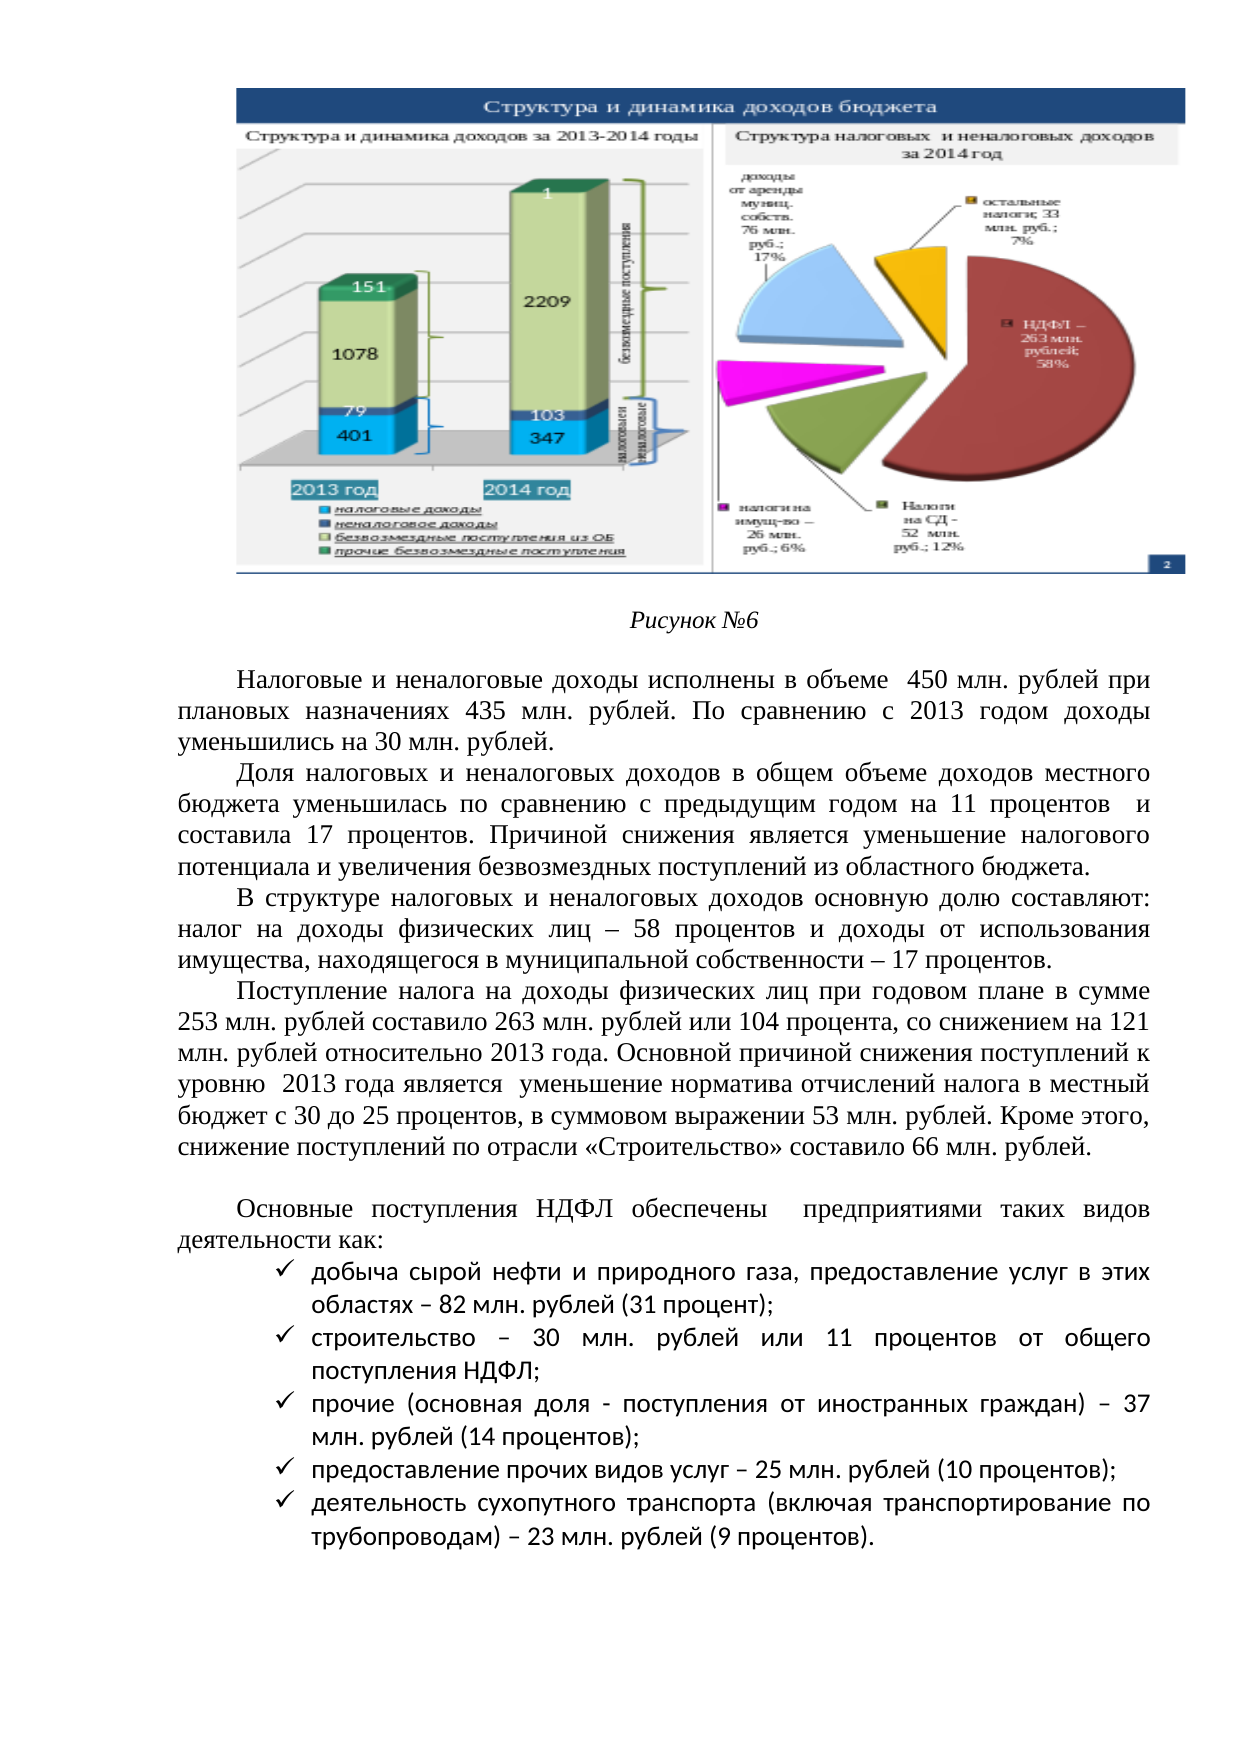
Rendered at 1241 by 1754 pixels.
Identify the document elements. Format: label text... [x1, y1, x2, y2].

text Основные поступления НДФЛ обеспечены предприятиями таких видов деятельности как: [177, 1192, 1152, 1254]
text Доля налоговых и неналоговых доходов в общем объеме доходов местного бюджета уменьшилась по сравнению с предыдущим годом на 11 процентов и составила 17 процентов. Причиной снижения является уменьшение налогового потенциала и увеличения безвозмездных поступлений из областного бюджета. [177, 756, 1152, 881]
list добыча сырой нефти и природного газа, предоставление услуг в этих областях – 82 млн. рублей (31 процент); [274, 1254, 1152, 1321]
list прочие (основная доля - поступления от иностранных граждан) – 37 млн. рублей (14 процентов); [274, 1387, 1152, 1453]
text Поступление налога на доходы физических лиц при годовом плане в сумме 253 млн. рублей составило 263 млн. рублей или 104 процента, со снижением на 121 млн. рублей относительно 2013 года. Основной причиной снижения поступлений к уровню 2013 года является уменьшение норматива отчислений налога в местный бюджет с 30 до 25 процентов, в суммовом выражении 53 млн. рублей. Кроме этого, снижение поступлений по отрасли «Строительство» составило 66 млн. рублей. [177, 974, 1152, 1161]
list предоставление прочих видов услуг – 25 млн. рублей (10 процентов); [274, 1453, 1152, 1486]
list деятельность сухопутного транспорта (включая транспортирование по трубопроводам) – 23 млн. рублей (9 процентов). [274, 1486, 1152, 1552]
text Налоговые и неналоговые доходы исполнены в объеме 450 млн. рублей при плановых назначениях 435 млн. рублей. По сравнению с 2013 годом доходы уменьшились на 30 млн. рублей. [177, 663, 1152, 756]
list строительство – 30 млн. рублей или 11 процентов от общего поступления НДФЛ; [274, 1321, 1152, 1387]
text В структуре налоговых и неналоговых доходов основную долю составляют: налог на доходы физических лиц – 58 процентов и доходы от использования имущества, находящегося в муниципальной собственности – 17 процентов. [177, 881, 1152, 974]
text Рисунок №6 [177, 605, 1152, 634]
